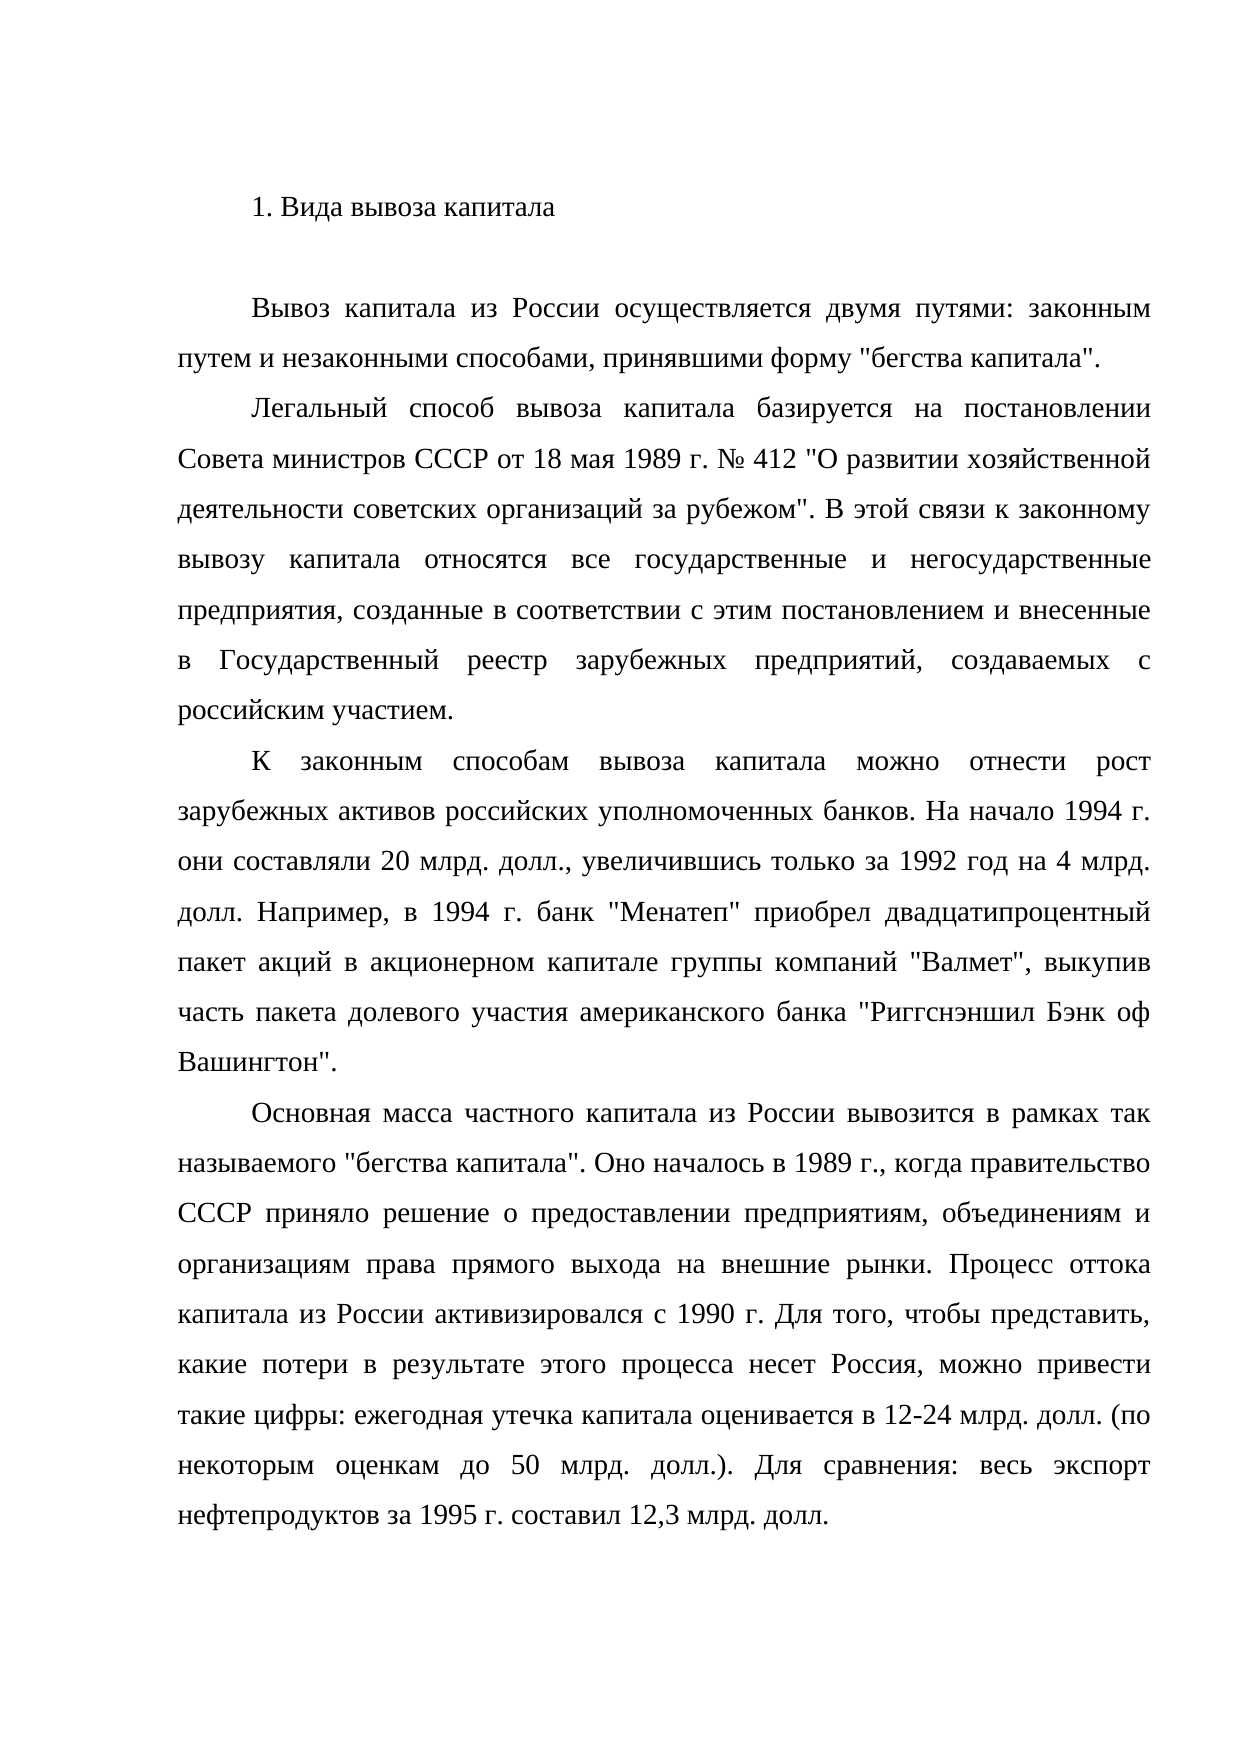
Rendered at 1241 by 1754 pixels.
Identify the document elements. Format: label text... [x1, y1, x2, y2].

text Легальный способ вывоза капитала базируется на постановлении Совета министров СССР от 18 мая 1989 г. № 412 "О развитии хозяйственной деятельности советских организаций за рубежом". В этой связи к законному вывозу капитала относятся все государственные и негосударственные предприятия, созданные в соответствии с этим постановлением и внесенные в Государственный реестр зарубежных предприятий, создаваемых с российским участием. [177, 391, 1152, 726]
text Вывоз капитала из России осуществляется двумя путями: законным путем и незаконными способами, принявшими форму "бегства капитала". [177, 290, 1152, 374]
text 1. Вида вывоза капитала [177, 189, 1152, 223]
text Основная масса частного капитала из России вывозится в рамках так называемого "бегства капитала". Оно началось в 1989 г., когда правительство СССР приняло решение о предоставлении предприятиям, объединениям и организациям права прямого выхода на внешние рынки. Процесс оттока капитала из России активизировался с 1990 г. Для того, чтобы представить, какие потери в результате этого процесса несет Россия, можно привести такие цифры: ежегодная утечка капитала оценивается в 12-24 млрд. долл. (по некоторым оценкам до 50 млрд. долл.). Для сравнения: весь экспорт нефтепродуктов за 1995 г. составил 12,3 млрд. долл. [177, 1095, 1152, 1531]
text К законным способам вывоза капитала можно отнести рост зарубежных активов российских уполномоченных банков. На начало 1994 г. они составляли 20 млрд. долл., увеличившись только за 1992 год на 4 млрд. долл. Например, в 1994 г. банк "Менатеп" приобрел двадцатипроцентный пакет акций в акционерном капитале группы компаний "Валмет", выкупив часть пакета долевого участия американского банка "Риггснэншил Бэнк оф Вашингтон". [177, 743, 1152, 1078]
